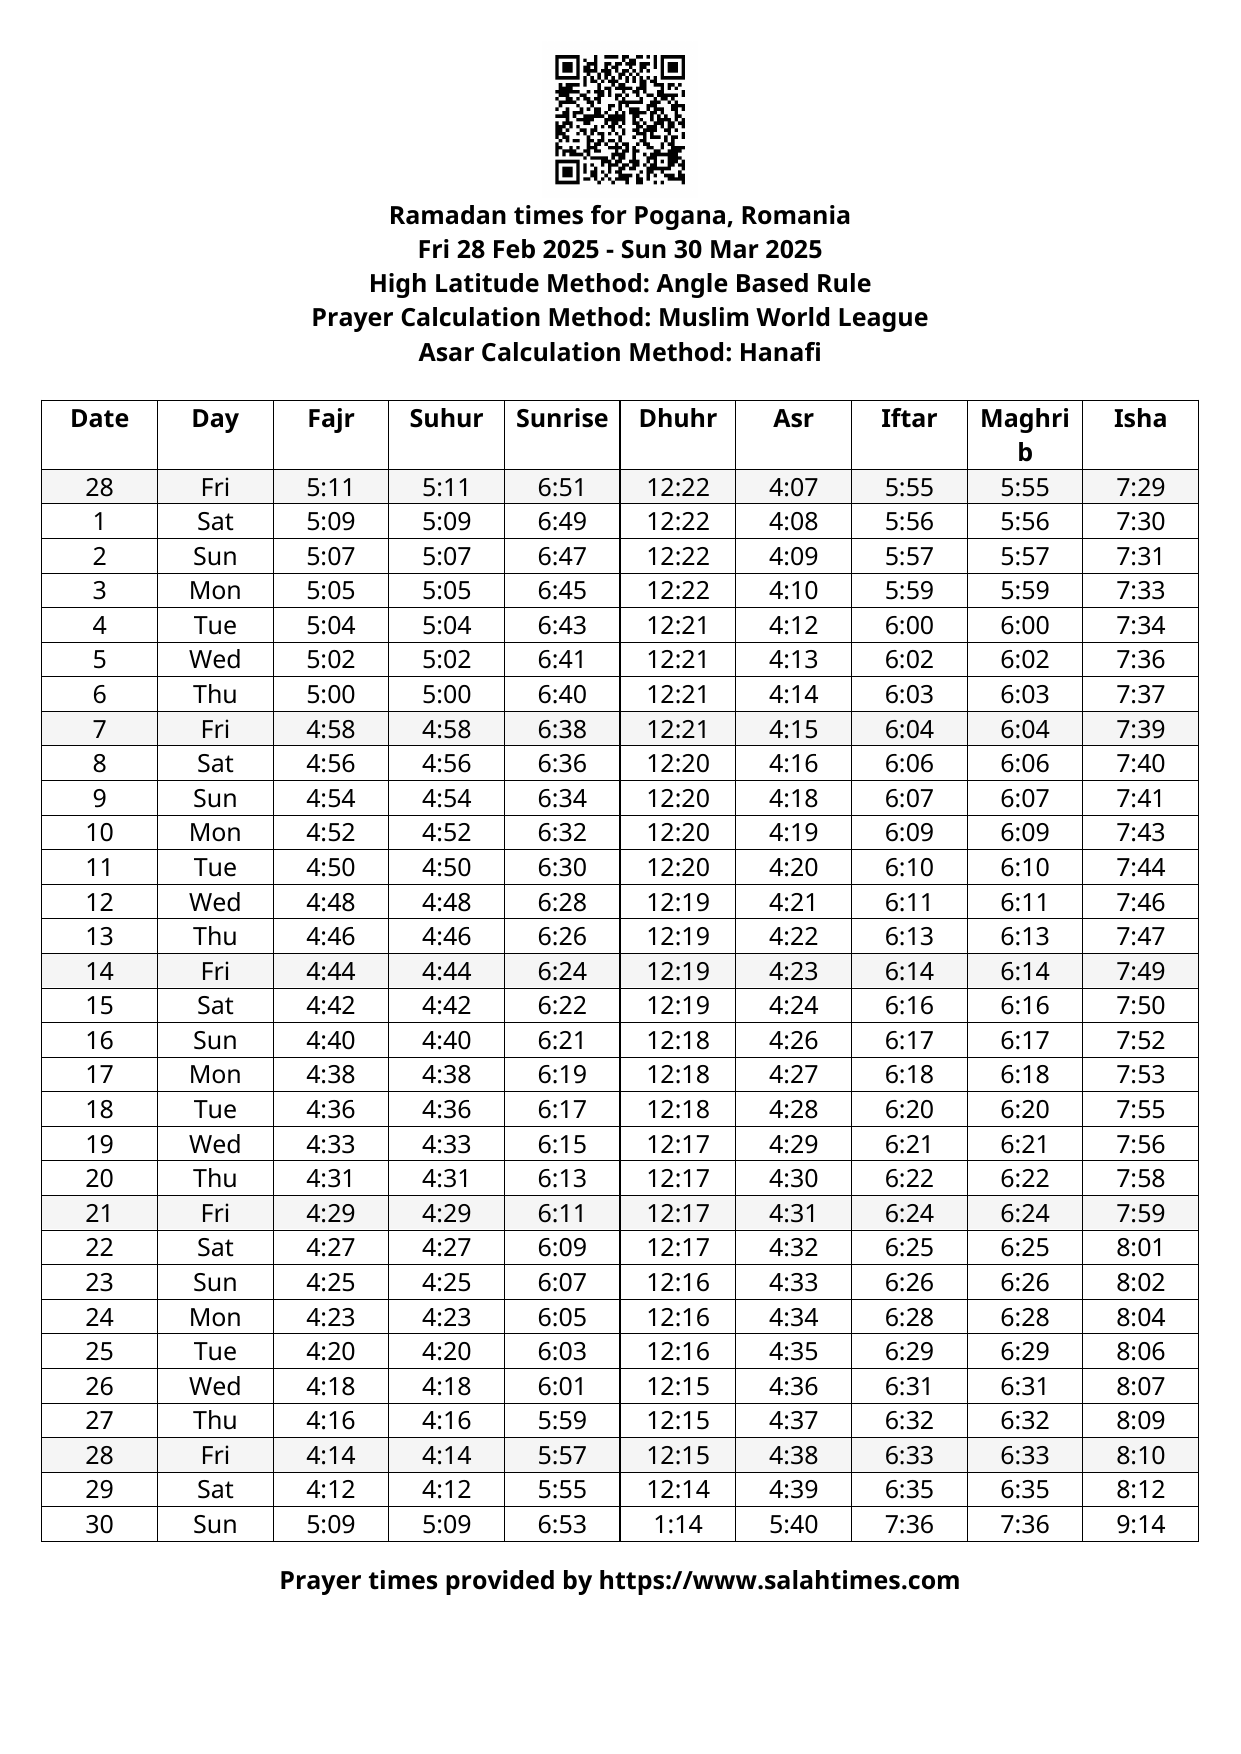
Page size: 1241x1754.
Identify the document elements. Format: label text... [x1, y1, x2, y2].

table_cell 5:09 [389, 504, 504, 538]
table_header Date [42, 401, 157, 469]
table_cell 4:42 [389, 989, 504, 1022]
table_cell 12:21 [621, 677, 735, 711]
table_cell 4:54 [389, 781, 504, 814]
table_cell 7:36 [852, 1507, 967, 1541]
table_cell 4:27 [736, 1058, 851, 1091]
table_cell 4:52 [274, 816, 388, 849]
table_cell 28 [42, 470, 157, 503]
table_cell 4:38 [736, 1438, 851, 1472]
table_cell 6:21 [968, 1127, 1082, 1160]
table_cell 7:58 [1083, 1161, 1198, 1195]
table_cell 6:36 [505, 746, 619, 780]
table_header Day [158, 401, 273, 469]
table_cell 20 [42, 1161, 157, 1195]
table_cell 6:04 [852, 712, 967, 745]
table_cell 7:33 [1083, 574, 1198, 607]
table_cell 12:14 [621, 1473, 735, 1506]
table_cell 28 [42, 1438, 157, 1472]
table_cell 5:07 [274, 539, 388, 572]
table_cell 5:09 [389, 1507, 504, 1541]
table_cell 4:50 [389, 850, 504, 884]
table_header Isha [1083, 401, 1198, 469]
text Prayer times provided by https://www.salahtimes.com [42, 1563, 1198, 1597]
table_cell 7:56 [1083, 1127, 1198, 1160]
table_cell 4:07 [736, 470, 851, 503]
table_cell 4:12 [389, 1473, 504, 1506]
table_cell 4:08 [736, 504, 851, 538]
table_cell 17 [42, 1058, 157, 1091]
table_cell 12:16 [621, 1265, 735, 1299]
table_cell 6:21 [852, 1127, 967, 1160]
table_cell 7:59 [1083, 1196, 1198, 1229]
table_cell 6:31 [968, 1369, 1082, 1402]
table_cell 12:19 [621, 954, 735, 987]
table_cell 4:21 [736, 885, 851, 918]
table_cell 4:39 [736, 1473, 851, 1506]
table_cell 6:49 [505, 504, 619, 538]
table_cell 25 [42, 1334, 157, 1368]
table_header Fajr [274, 401, 388, 469]
table_cell 4:14 [736, 677, 851, 711]
table_cell 6:26 [852, 1265, 967, 1299]
table_cell 4:16 [389, 1404, 504, 1437]
table_cell 6:09 [505, 1231, 619, 1264]
table_cell 6:11 [968, 885, 1082, 918]
table_cell Sun [158, 781, 273, 814]
table_cell 12:22 [621, 504, 735, 538]
table_cell 6:04 [968, 712, 1082, 745]
table_cell Sun [158, 1265, 273, 1299]
table_cell Wed [158, 643, 273, 676]
table_cell Thu [158, 1404, 273, 1437]
table_cell 8:02 [1083, 1265, 1198, 1299]
table_cell 6:41 [505, 643, 619, 676]
table_cell 4:18 [274, 1369, 388, 1402]
table_cell 7:41 [1083, 781, 1198, 814]
table_cell 4:23 [736, 954, 851, 987]
table_cell 6:24 [852, 1196, 967, 1229]
table_cell 6:51 [505, 470, 619, 503]
table_cell 6:47 [505, 539, 619, 572]
table_cell 8 [42, 746, 157, 780]
table_cell 4:46 [389, 919, 504, 953]
table_cell Fri [158, 470, 273, 503]
table_cell 6:13 [968, 919, 1082, 953]
table_cell 4:37 [736, 1404, 851, 1437]
table_cell 4:09 [736, 539, 851, 572]
table_cell 4:23 [274, 1300, 388, 1333]
table_header Maghrib [968, 401, 1082, 469]
table_cell 4:24 [736, 989, 851, 1022]
table_cell 6:28 [852, 1300, 967, 1333]
table_cell 6:32 [852, 1404, 967, 1437]
table_cell 6:26 [505, 919, 619, 953]
table_cell 6:28 [968, 1300, 1082, 1333]
table_cell 4:40 [274, 1023, 388, 1057]
text Prayer Calculation Method: Muslim World League [42, 300, 1198, 334]
table_cell 5:09 [274, 1507, 388, 1541]
table_cell 4:29 [736, 1127, 851, 1160]
table_cell 5:55 [968, 470, 1082, 503]
table_cell 26 [42, 1369, 157, 1402]
table_cell 7:29 [1083, 470, 1198, 503]
table_cell Mon [158, 574, 273, 607]
table_cell 4:31 [736, 1196, 851, 1229]
table_cell 6:09 [968, 816, 1082, 849]
table_cell 7:49 [1083, 954, 1198, 987]
table_header Asr [736, 401, 851, 469]
table_cell 4:18 [389, 1369, 504, 1402]
table_cell 5:02 [274, 643, 388, 676]
table_cell 12:19 [621, 989, 735, 1022]
table_cell Sat [158, 746, 273, 780]
table_cell 6:29 [852, 1334, 967, 1368]
table_cell 4:44 [389, 954, 504, 987]
table_cell 14 [42, 954, 157, 987]
table_cell 4:33 [274, 1127, 388, 1160]
table_cell 6:00 [968, 608, 1082, 642]
table_cell 5:05 [274, 574, 388, 607]
table_cell 4:50 [274, 850, 388, 884]
table_cell 6:03 [968, 677, 1082, 711]
table_cell 6:34 [505, 781, 619, 814]
table_cell 5 [42, 643, 157, 676]
table_cell 7:47 [1083, 919, 1198, 953]
table_cell Fri [158, 954, 273, 987]
table_cell 13 [42, 919, 157, 953]
table_cell 7:37 [1083, 677, 1198, 711]
table_cell 12:22 [621, 539, 735, 572]
table_cell 9:14 [1083, 1507, 1198, 1541]
table_cell 6:20 [968, 1092, 1082, 1126]
table_cell 6:31 [852, 1369, 967, 1402]
table_cell 5:56 [852, 504, 967, 538]
table_cell 12:21 [621, 712, 735, 745]
table_cell 6:07 [852, 781, 967, 814]
table_cell 4:30 [736, 1161, 851, 1195]
table_cell 6:19 [505, 1058, 619, 1091]
table_header Iftar [852, 401, 967, 469]
table_cell Fri [158, 1196, 273, 1229]
table_cell 4:14 [274, 1438, 388, 1472]
table_cell 5:59 [968, 574, 1082, 607]
table_cell 7:43 [1083, 816, 1198, 849]
table_cell 5:04 [389, 608, 504, 642]
table_cell 5:09 [274, 504, 388, 538]
table_cell Mon [158, 1058, 273, 1091]
table_cell 7:34 [1083, 608, 1198, 642]
table_cell 4:40 [389, 1023, 504, 1057]
table_cell 5:57 [968, 539, 1082, 572]
table_cell 6:35 [852, 1473, 967, 1506]
table_cell 4:29 [274, 1196, 388, 1229]
table_cell 6:10 [852, 850, 967, 884]
table_cell 4:36 [736, 1369, 851, 1402]
table_cell 12:16 [621, 1334, 735, 1368]
table_cell Tue [158, 1334, 273, 1368]
table_cell 5:57 [505, 1438, 619, 1472]
table_cell 6:10 [968, 850, 1082, 884]
table_cell Tue [158, 608, 273, 642]
table_cell 6:15 [505, 1127, 619, 1160]
table_cell 4:56 [389, 746, 504, 780]
table_cell 1 [42, 504, 157, 538]
table_cell Tue [158, 850, 273, 884]
table_cell 4:38 [274, 1058, 388, 1091]
table_cell 6:07 [505, 1265, 619, 1299]
table_cell 6:33 [968, 1438, 1082, 1472]
text Fri 28 Feb 2025 - Sun 30 Mar 2025 [42, 232, 1198, 266]
table_cell Mon [158, 1300, 273, 1333]
table_cell 11 [42, 850, 157, 884]
table_cell 6:35 [968, 1473, 1082, 1506]
table_cell Thu [158, 677, 273, 711]
table_cell 7:55 [1083, 1092, 1198, 1126]
table_cell 5:55 [852, 470, 967, 503]
table_cell 6:05 [505, 1300, 619, 1333]
table_cell 4:20 [274, 1334, 388, 1368]
table_cell 6:16 [968, 989, 1082, 1022]
table_cell 12:21 [621, 608, 735, 642]
table_cell 4:32 [736, 1231, 851, 1264]
table_cell 12:15 [621, 1369, 735, 1402]
table_cell 5:11 [274, 470, 388, 503]
table_cell 4:35 [736, 1334, 851, 1368]
table_cell 4:58 [274, 712, 388, 745]
table_cell 4:27 [274, 1231, 388, 1264]
table_cell 4:56 [274, 746, 388, 780]
table_cell 6:06 [852, 746, 967, 780]
table_cell 6:14 [968, 954, 1082, 987]
table_cell 2 [42, 539, 157, 572]
table_cell 1:14 [621, 1507, 735, 1541]
table_cell 4:48 [274, 885, 388, 918]
table_cell 12:18 [621, 1092, 735, 1126]
table_cell 7:53 [1083, 1058, 1198, 1091]
table_header Suhur [389, 401, 504, 469]
table_cell 12:19 [621, 885, 735, 918]
table_cell 12:21 [621, 643, 735, 676]
table_cell 27 [42, 1404, 157, 1437]
table_cell Mon [158, 816, 273, 849]
table_cell Fri [158, 712, 273, 745]
table_cell 12:18 [621, 1058, 735, 1091]
table_cell 6:02 [968, 643, 1082, 676]
table_cell 4:20 [736, 850, 851, 884]
table_cell 5:59 [505, 1404, 619, 1437]
table_cell 7:30 [1083, 504, 1198, 538]
table_cell 6:11 [505, 1196, 619, 1229]
table_cell 5:40 [736, 1507, 851, 1541]
table_cell 5:55 [505, 1473, 619, 1506]
table_cell 4:28 [736, 1092, 851, 1126]
table_cell 6:24 [505, 954, 619, 987]
table_cell 4:16 [274, 1404, 388, 1437]
table_cell 6:22 [968, 1161, 1082, 1195]
table_cell 21 [42, 1196, 157, 1229]
table_cell 4:16 [736, 746, 851, 780]
table_cell Wed [158, 1369, 273, 1402]
table_cell 4:58 [389, 712, 504, 745]
table_cell 16 [42, 1023, 157, 1057]
table_cell 6:16 [852, 989, 967, 1022]
table_cell 4:12 [736, 608, 851, 642]
table_cell 12:17 [621, 1196, 735, 1229]
table_header Dhuhr [621, 401, 735, 469]
table_cell 7:31 [1083, 539, 1198, 572]
table_cell 6:01 [505, 1369, 619, 1402]
table_cell 8:10 [1083, 1438, 1198, 1472]
table_cell 8:04 [1083, 1300, 1198, 1333]
table_cell 4:13 [736, 643, 851, 676]
table_cell 4:14 [389, 1438, 504, 1472]
table_cell 6:03 [505, 1334, 619, 1368]
table_cell 6:43 [505, 608, 619, 642]
table_cell 12:20 [621, 816, 735, 849]
table_cell 6:18 [968, 1058, 1082, 1091]
table_cell 6:24 [968, 1196, 1082, 1229]
table_cell 5:11 [389, 470, 504, 503]
table_cell Tue [158, 1092, 273, 1126]
table_cell 4 [42, 608, 157, 642]
table_cell 4:26 [736, 1023, 851, 1057]
table_cell 4:48 [389, 885, 504, 918]
table_cell 6 [42, 677, 157, 711]
table_cell 8:06 [1083, 1334, 1198, 1368]
table_cell 8:12 [1083, 1473, 1198, 1506]
table_cell 12:22 [621, 470, 735, 503]
table_cell 6:53 [505, 1507, 619, 1541]
table_cell 7:36 [1083, 643, 1198, 676]
table_cell 5:00 [274, 677, 388, 711]
table_cell 6:33 [852, 1438, 967, 1472]
table_cell 4:31 [274, 1161, 388, 1195]
table_cell 6:02 [852, 643, 967, 676]
table_cell 6:13 [852, 919, 967, 953]
table_cell 6:00 [852, 608, 967, 642]
table_cell 3 [42, 574, 157, 607]
table_cell 6:06 [968, 746, 1082, 780]
table_cell 6:40 [505, 677, 619, 711]
table_cell 6:26 [968, 1265, 1082, 1299]
table_cell 4:22 [736, 919, 851, 953]
table_cell 4:10 [736, 574, 851, 607]
table_cell 7:50 [1083, 989, 1198, 1022]
table_cell 6:22 [505, 989, 619, 1022]
table_cell 4:34 [736, 1300, 851, 1333]
table_cell 4:46 [274, 919, 388, 953]
table_cell 7:52 [1083, 1023, 1198, 1057]
table_cell 7 [42, 712, 157, 745]
table_cell 8:07 [1083, 1369, 1198, 1402]
table_cell 12:20 [621, 850, 735, 884]
table_cell 7:40 [1083, 746, 1198, 780]
table_cell 12 [42, 885, 157, 918]
table_cell 15 [42, 989, 157, 1022]
table_cell 6:32 [505, 816, 619, 849]
table_cell 5:07 [389, 539, 504, 572]
table_cell 4:19 [736, 816, 851, 849]
table_cell 4:33 [389, 1127, 504, 1160]
table_cell 5:56 [968, 504, 1082, 538]
table_cell Wed [158, 885, 273, 918]
table_cell 12:18 [621, 1023, 735, 1057]
table_cell 12:20 [621, 781, 735, 814]
table_cell 6:13 [505, 1161, 619, 1195]
table_cell 4:33 [736, 1265, 851, 1299]
table_cell 5:05 [389, 574, 504, 607]
table_cell 6:20 [852, 1092, 967, 1126]
table_cell 5:59 [852, 574, 967, 607]
table_cell 4:42 [274, 989, 388, 1022]
table_cell 10 [42, 816, 157, 849]
picture [542, 41, 699, 198]
table_cell 4:20 [389, 1334, 504, 1368]
table_cell 6:25 [968, 1231, 1082, 1264]
table_cell 4:44 [274, 954, 388, 987]
table_cell 4:31 [389, 1161, 504, 1195]
text High Latitude Method: Angle Based Rule [42, 266, 1198, 300]
table_cell Thu [158, 919, 273, 953]
table_cell 5:57 [852, 539, 967, 572]
table_cell 6:22 [852, 1161, 967, 1195]
table_cell Fri [158, 1438, 273, 1472]
table_cell Sat [158, 989, 273, 1022]
table_cell 5:04 [274, 608, 388, 642]
table_cell 6:09 [852, 816, 967, 849]
text Ramadan times for Pogana, Romania [42, 198, 1198, 232]
table_cell 12:15 [621, 1404, 735, 1437]
table_cell 4:29 [389, 1196, 504, 1229]
table_cell Sat [158, 504, 273, 538]
table_cell 6:03 [852, 677, 967, 711]
table_cell 12:19 [621, 919, 735, 953]
table_cell 7:36 [968, 1507, 1082, 1541]
table_cell 19 [42, 1127, 157, 1160]
table_cell 6:38 [505, 712, 619, 745]
text Asar Calculation Method: Hanafi [42, 334, 1198, 368]
table_cell 4:54 [274, 781, 388, 814]
table_cell 6:14 [852, 954, 967, 987]
table_cell 12:15 [621, 1438, 735, 1472]
table_cell 18 [42, 1092, 157, 1126]
table_cell 12:20 [621, 746, 735, 780]
table_cell 6:45 [505, 574, 619, 607]
table_cell 6:17 [505, 1092, 619, 1126]
table_cell Wed [158, 1127, 273, 1160]
table_cell 12:22 [621, 574, 735, 607]
table_cell 6:07 [968, 781, 1082, 814]
table_cell 7:44 [1083, 850, 1198, 884]
table_cell 6:21 [505, 1023, 619, 1057]
table_cell 29 [42, 1473, 157, 1506]
table_cell 4:25 [389, 1265, 504, 1299]
table_cell 12:16 [621, 1300, 735, 1333]
table_cell Sat [158, 1473, 273, 1506]
table_cell 7:46 [1083, 885, 1198, 918]
table_cell 6:30 [505, 850, 619, 884]
table_cell 4:18 [736, 781, 851, 814]
table_cell 8:09 [1083, 1404, 1198, 1437]
table_cell 6:17 [852, 1023, 967, 1057]
table_cell 8:01 [1083, 1231, 1198, 1264]
table_cell 4:23 [389, 1300, 504, 1333]
table_cell 4:52 [389, 816, 504, 849]
table_cell 6:25 [852, 1231, 967, 1264]
table_cell Thu [158, 1161, 273, 1195]
table_cell Sat [158, 1231, 273, 1264]
table_cell Sun [158, 539, 273, 572]
table_cell 4:36 [389, 1092, 504, 1126]
table_cell Sun [158, 1023, 273, 1057]
table_cell 7:39 [1083, 712, 1198, 745]
table_cell 6:32 [968, 1404, 1082, 1437]
table_cell 4:12 [274, 1473, 388, 1506]
table_cell 6:17 [968, 1023, 1082, 1057]
table_cell 4:38 [389, 1058, 504, 1091]
table_cell 12:17 [621, 1161, 735, 1195]
table_cell 9 [42, 781, 157, 814]
table_cell 4:36 [274, 1092, 388, 1126]
table_cell 4:25 [274, 1265, 388, 1299]
table_cell 12:17 [621, 1231, 735, 1264]
table_cell 6:28 [505, 885, 619, 918]
table_cell 4:27 [389, 1231, 504, 1264]
table_cell 6:11 [852, 885, 967, 918]
table_cell 30 [42, 1507, 157, 1541]
table_cell 12:17 [621, 1127, 735, 1160]
table_header Sunrise [505, 401, 619, 469]
table_cell 22 [42, 1231, 157, 1264]
table_cell 6:29 [968, 1334, 1082, 1368]
table_cell Sun [158, 1507, 273, 1541]
table_cell 23 [42, 1265, 157, 1299]
table_cell 24 [42, 1300, 157, 1333]
table_cell 6:18 [852, 1058, 967, 1091]
table_cell 4:15 [736, 712, 851, 745]
table_cell 5:02 [389, 643, 504, 676]
table_cell 5:00 [389, 677, 504, 711]
